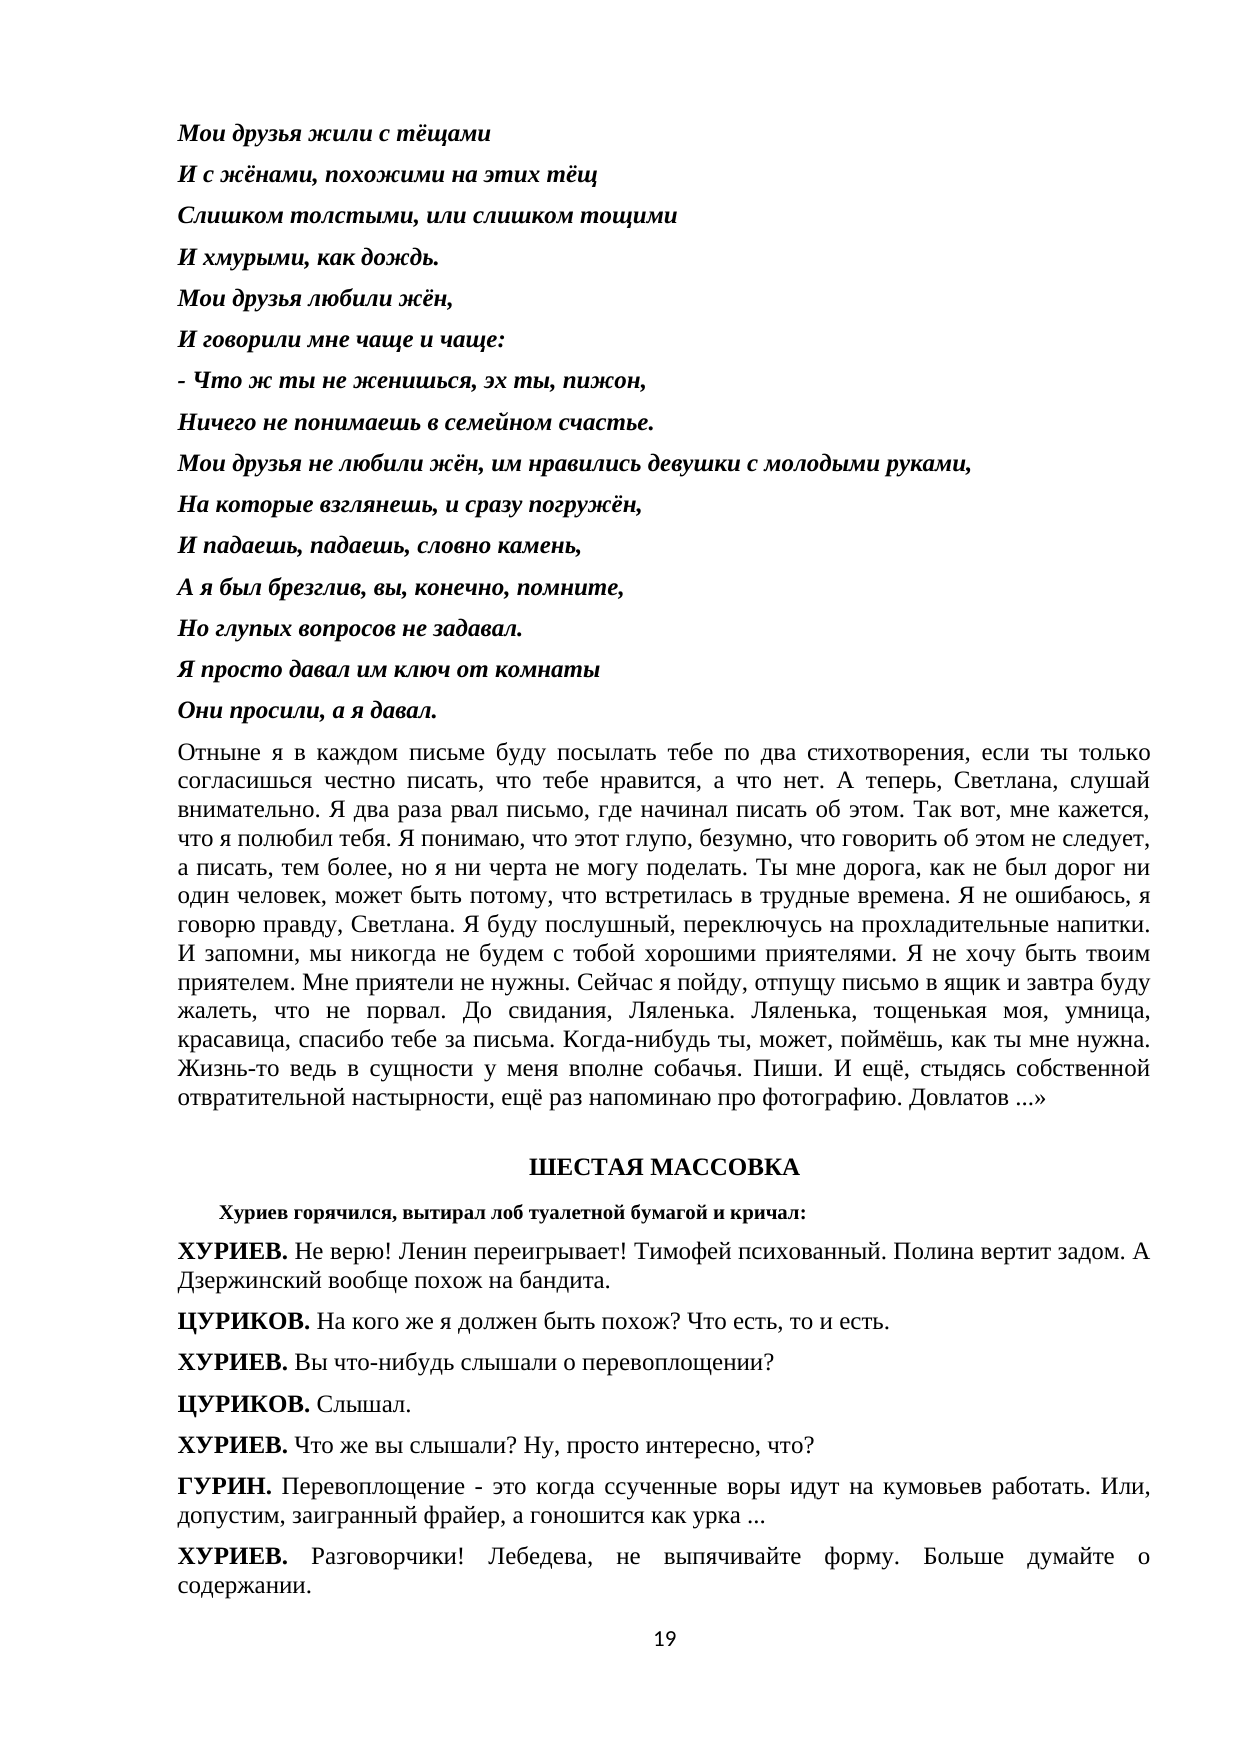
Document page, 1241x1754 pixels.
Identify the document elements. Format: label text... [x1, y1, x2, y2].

text ХУРИЕВ. Разговорчики! Лебедева, не выпячивайте форму. Больше думайте о содержании. [177, 1541, 1152, 1599]
text - Что ж ты не женишься, эх ты, пижон, [177, 366, 1152, 394]
text Хуриев горячился, вытирал лоб туалетной бумагой и кричал: [218, 1199, 1152, 1224]
text И хмурыми, как дождь. [177, 242, 1152, 271]
text ХУРИЕВ. Что же вы слышали? Ну, просто интересно, что? [177, 1430, 1152, 1459]
text Мои друзья не любили жён, им нравились девушки с молодыми руками, [177, 448, 1152, 477]
text Ничего не понимаешь в семейном счастье. [177, 407, 1152, 436]
text На которые взглянешь, и сразу погружён, [177, 489, 1152, 518]
text Мои друзья жили с тёщами [177, 118, 1152, 147]
text И падаешь, падаешь, словно камень, [177, 531, 1152, 559]
text ХУРИЕВ. Вы что-нибудь слышали о перевоплощении? [177, 1347, 1152, 1376]
text Но глупых вопросов не задавал. [177, 613, 1152, 642]
text Слишком толстыми, или слишком тощими [177, 201, 1152, 229]
text ЦУРИКОВ. Слышал. [177, 1389, 1152, 1417]
text ЦУРИКОВ. На кого же я должен быть похож? Что есть, то и есть. [177, 1306, 1152, 1335]
text ШЕСТАЯ МАССОВКА [177, 1152, 1152, 1181]
text ХУРИЕВ. Не верю! Ленин переигрывает! Тимофей психованный. Полина вертит задом. А Дзержинский вообще похож на бандита. [177, 1236, 1152, 1294]
text И с жёнами, похожими на этих тёщ [177, 159, 1152, 188]
text И говорили мне чаще и чаще: [177, 324, 1152, 353]
text Я просто давал им ключ от комнаты [177, 654, 1152, 683]
text Они просили, а я давал. [177, 696, 1152, 724]
text А я был брезглив, вы, конечно, помните, [177, 572, 1152, 601]
text Отныне я в каждом письме буду посылать тебе по два стихотворения, если ты только согласишься честно писать, что тебе нравится, а что нет. А теперь, Светлана, слушай внимательно. Я два раза рвал письмо, где начинал писать об этом. Так вот, мне кажется, что я полюбил тебя. Я понимаю, что этот глупо, безумно, что говорить об этом не следует, а писать, тем более, но я ни черта не могу поделать. Ты мне дорога, как не был дорог ни один человек, может быть потому, что встретилась в трудные времена. Я не ошибаюсь, я говорю правду, Светлана. Я буду послушный, переключусь на прохладительные напитки. И запомни, мы никогда не будем с тобой хорошими приятелями. Я не хочу быть твоим приятелем. Мне приятели не нужны. Сейчас я пойду, отпущу письмо в ящик и завтра буду жалеть, что не порвал. До свидания, Ляленька. Ляленька, тощенькая моя, умница, красавица, спасибо тебе за письма. Когда-нибудь ты, может, поймёшь, как ты мне нужна. Жизнь-то ведь в сущности у меня вполне собачья. Пиши. И ещё, стыдясь собственной отвратительной настырности, ещё раз напоминаю про фотографию. Довлатов ...» [177, 737, 1152, 1111]
text Мои друзья любили жён, [177, 283, 1152, 312]
text ГУРИН. Перевоплощение - это когда ссученные воры идут на кумовьев работать. Или, допустим, заигранный фрайер, а гоношится как урка ... [177, 1471, 1152, 1529]
